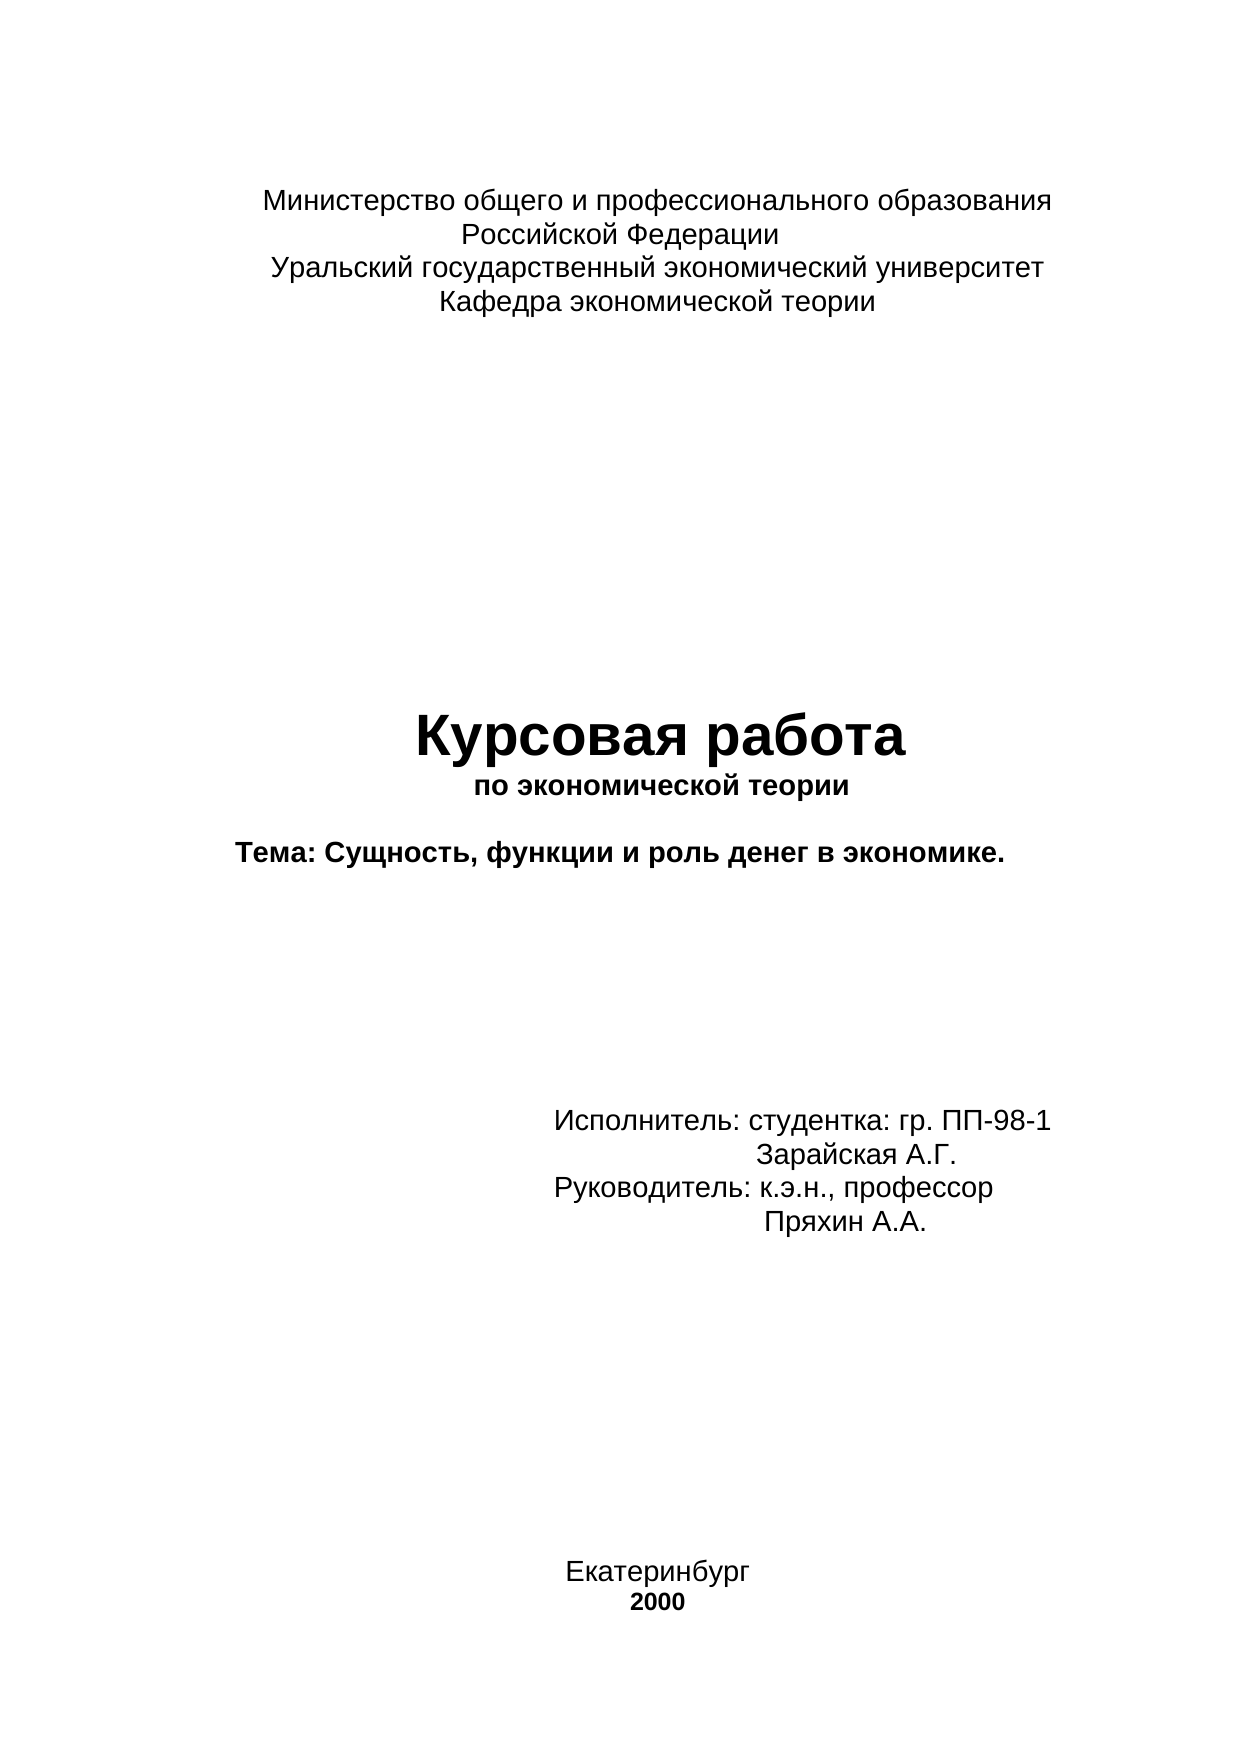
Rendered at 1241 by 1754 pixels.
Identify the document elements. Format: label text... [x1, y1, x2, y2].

text Кафедра экономической теории [187, 284, 1053, 317]
text Руководитель: к.э.н., профессор [187, 1170, 1053, 1204]
text Курсовая работа [187, 701, 1053, 768]
text Зарайская А.Г. [187, 1137, 1053, 1170]
text Пряхин А.А. [187, 1204, 1053, 1237]
text по экономической теории [187, 768, 1053, 801]
text Екатеринбург [187, 1553, 1053, 1587]
text 2000 [187, 1587, 1053, 1616]
text Министерство общего и профессионального образования Российской Федерации [187, 183, 1053, 250]
text Тема: Сущность, функции и роль денег в экономике. [187, 835, 1053, 868]
text Исполнитель: студентка: гр. ПП-98-1 [187, 1103, 1053, 1137]
text Уральский государственный экономический университет [187, 250, 1053, 284]
